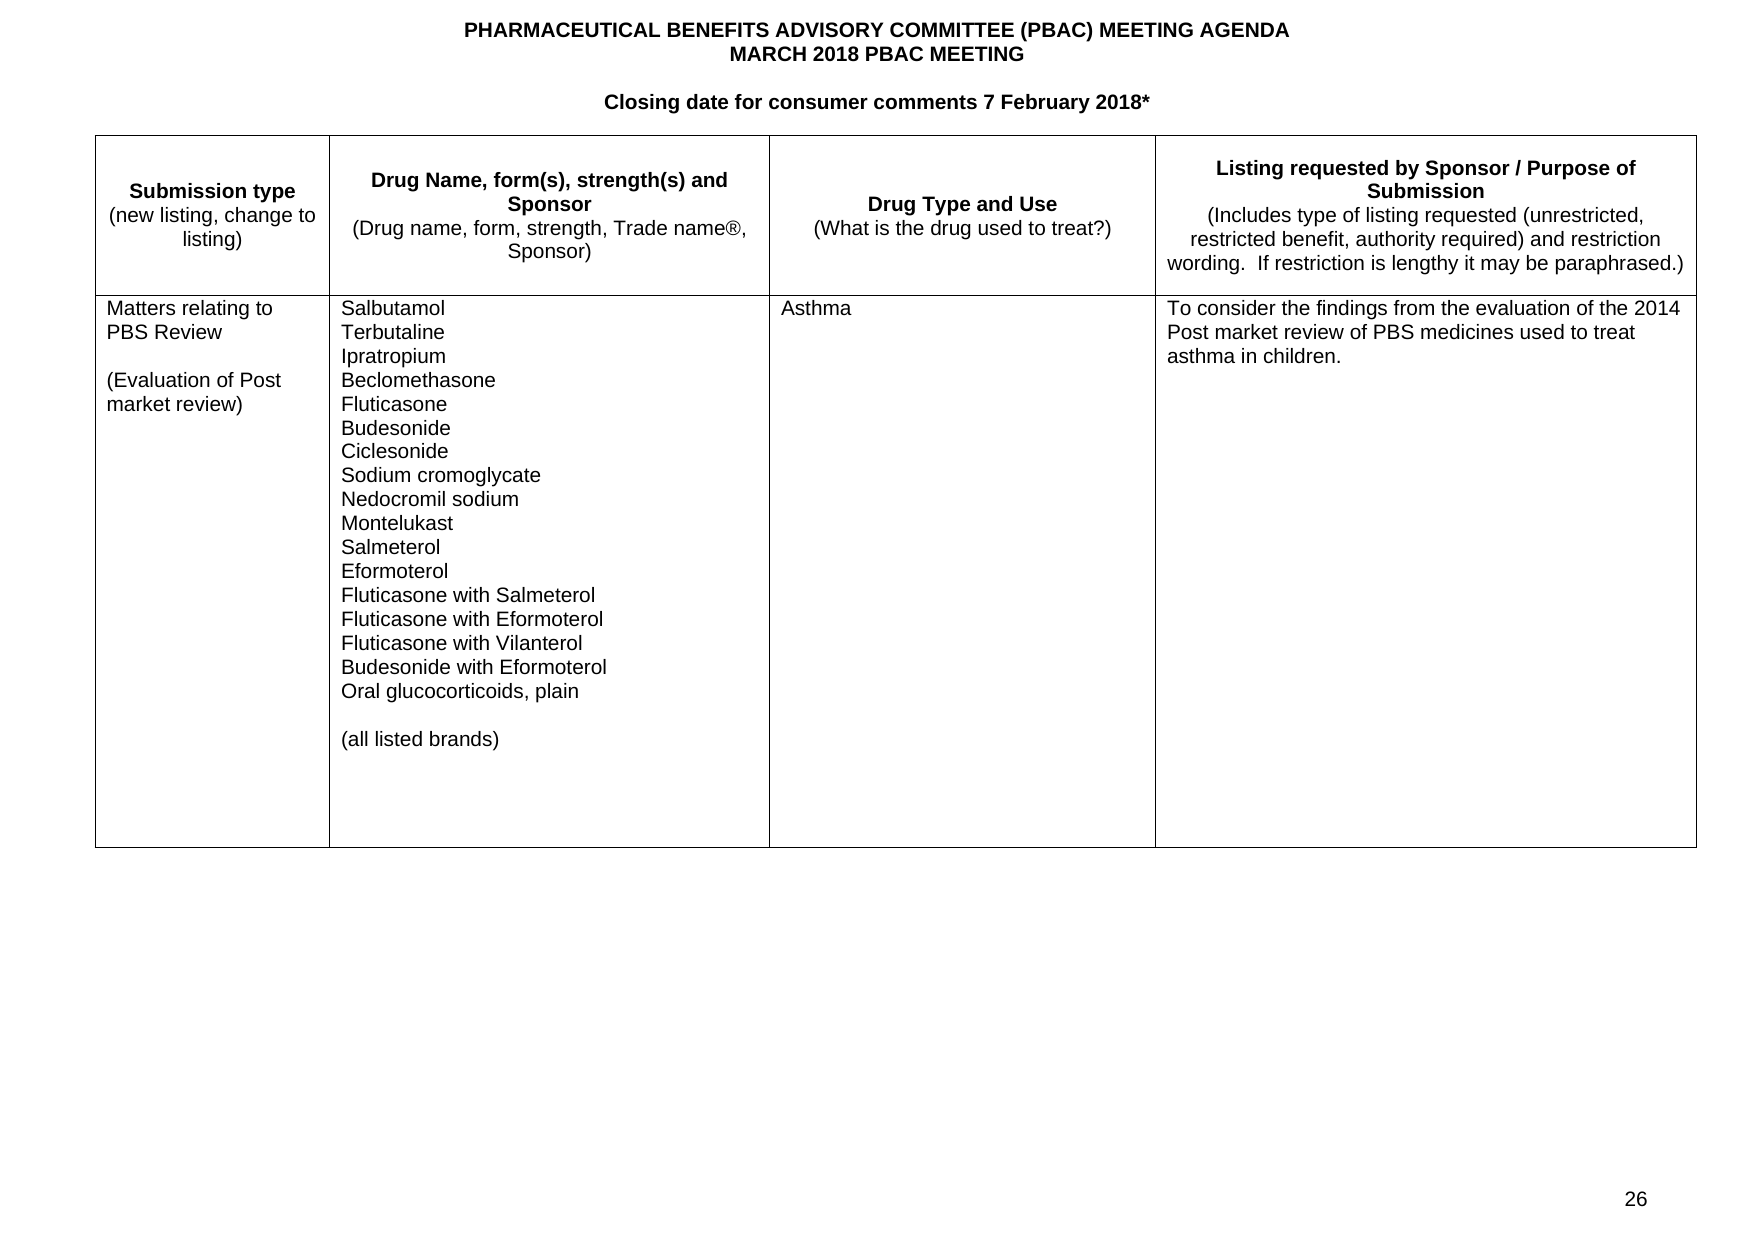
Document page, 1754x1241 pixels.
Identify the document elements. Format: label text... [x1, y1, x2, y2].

table_cell To consider the findings from the evaluation of the 2014 Post market review of PBS medicines used to treat asthma in children. [1156, 296, 1696, 847]
table_cell Asthma [770, 296, 1155, 847]
table_header Submission type (new listing, change to listing) [96, 136, 329, 294]
table_header Listing requested by Sponsor / Purpose of Submission (Includes type of listing requested (unrestricted, restricted benefit, authority required) and restriction wording. If restriction is lengthy it may be paraphrased.) [1156, 136, 1696, 294]
table_header Drug Name, form(s), strength(s) and Sponsor (Drug name, form, strength, Trade name®, Sponsor) [330, 136, 769, 294]
table_header Drug Type and Use (What is the drug used to treat?) [770, 136, 1155, 294]
table_cell Salbutamol Terbutaline Ipratropium Beclomethasone Fluticasone Budesonide Ciclesonide Sodium cromoglycate Nedocromil sodium Montelukast Salmeterol Eformoterol Fluticasone with Salmeterol Fluticasone with Eformoterol Fluticasone with Vilanterol Budesonide with Eformoterol Oral glucocorticoids, plain (all listed brands) [330, 296, 769, 847]
table_cell Matters relating to PBS Review (Evaluation of Post market review) [96, 296, 329, 847]
